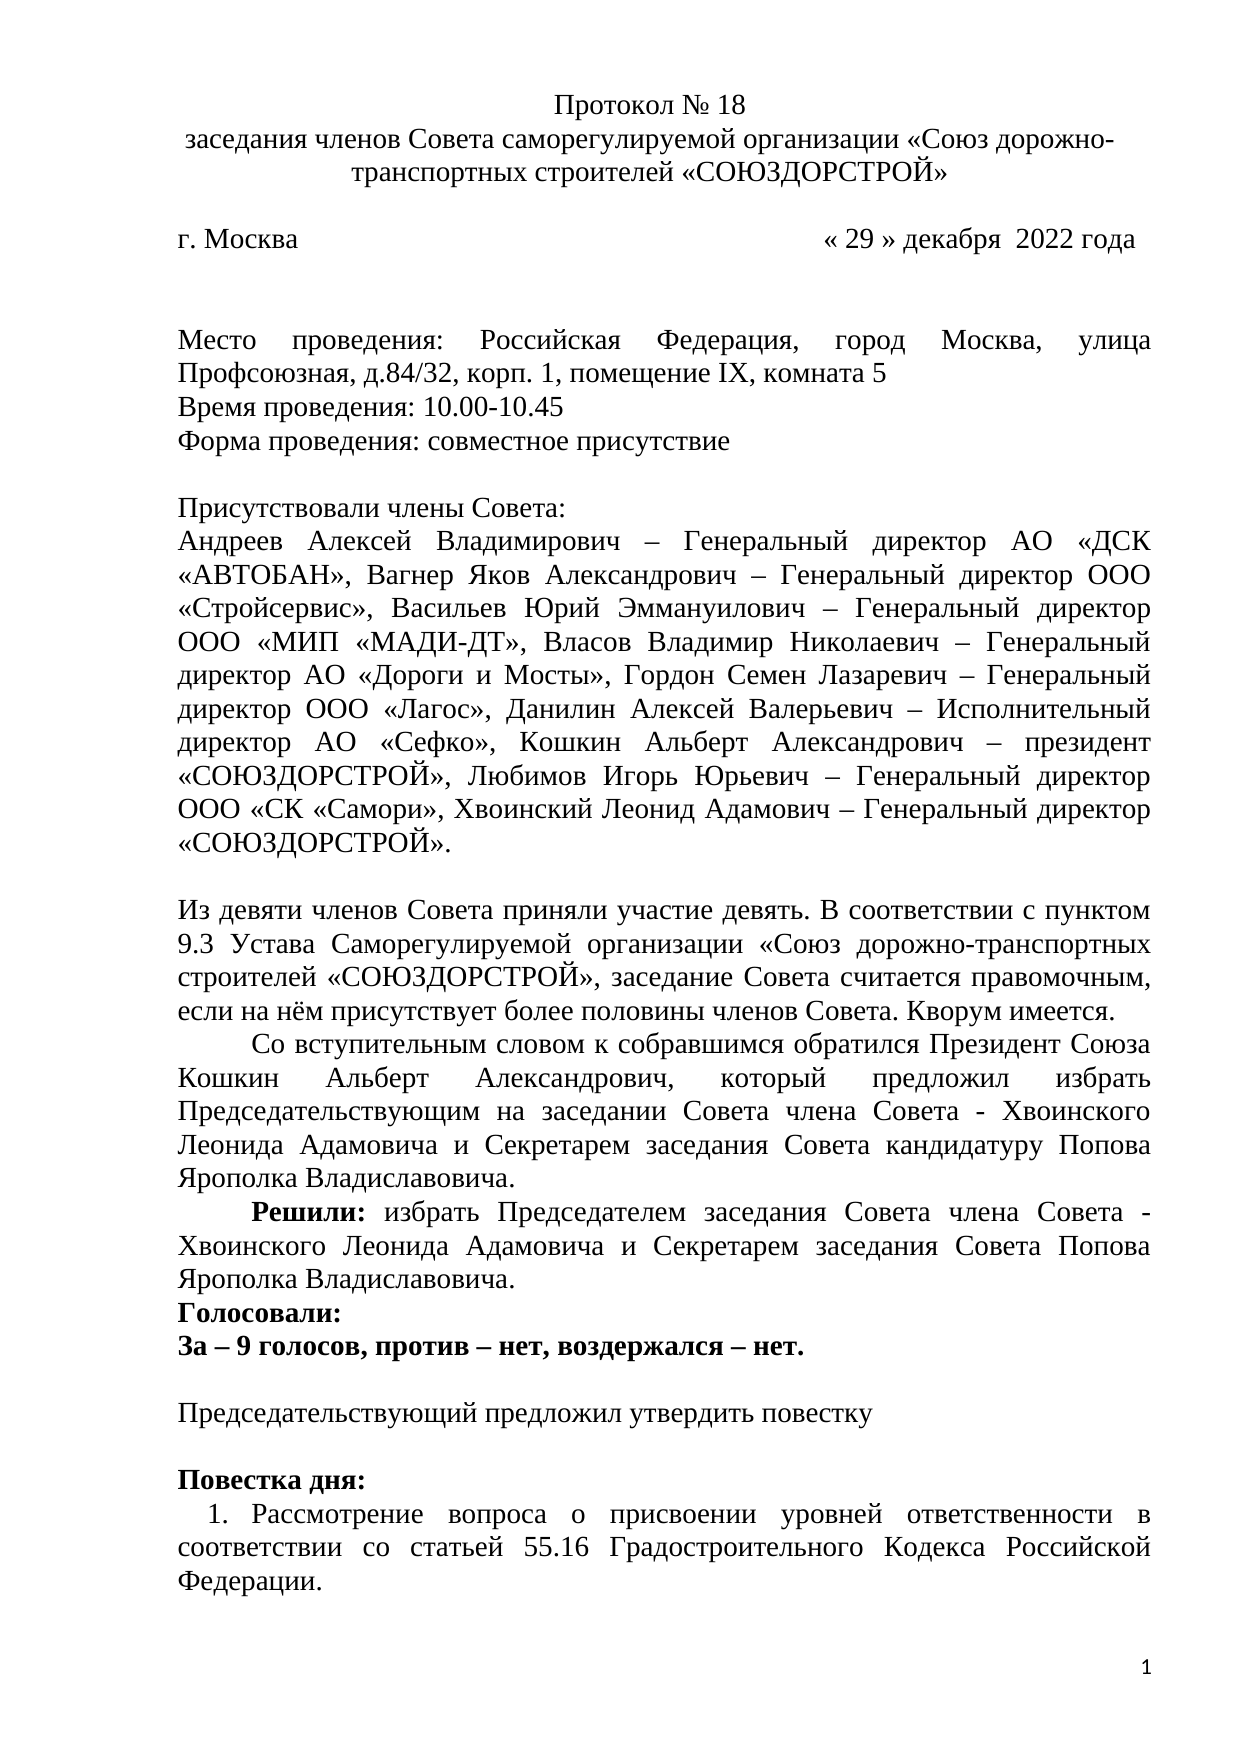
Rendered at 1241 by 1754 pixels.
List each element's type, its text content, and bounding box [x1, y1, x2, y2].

text Андреев Алексей Владимирович – Генеральный директор АО «ДСК «АВТОБАН», Вагнер Яков Александрович – Генеральный директор ООО «Стройсервис», Васильев Юрий Эммануилович – Генеральный директор ООО «МИП «МАДИ-ДТ», Власов Владимир Николаевич – Генеральный директор АО «Дороги и Мосты», Гордон Семен Лазаревич – Генеральный директор ООО «Лагос», Данилин Алексей Валерьевич – Исполнительный директор АО «Сефко», Кошкин Альберт Александрович – президент «СОЮЗДОРСТРОЙ», Любимов Игорь Юрьевич – Генеральный директор ООО «СК «Самори», Хвоинский Леонид Адамович – Генеральный директор «СОЮЗДОРСТРОЙ». [177, 523, 1152, 859]
list Повестка дня: [177, 1462, 1152, 1496]
text Из девяти членов Совета приняли участие девять. В соответствии с пунктом 9.3 Устава Саморегулируемой организации «Союз дорожно-транспортных строителей «СОЮЗДОРСТРОЙ», заседание Совета считается правомочным, если на нём присутствует более половины членов Совета. Кворум имеется. [177, 892, 1152, 1026]
list Рассмотрение вопроса о присвоении уровней ответственности в соответствии со статьей 55.16 Градостроительного Кодекса Российской Федерации. [177, 1496, 1152, 1597]
text Председательствующий предложил утвердить повестку [177, 1395, 1152, 1429]
text Протокол № 18 [148, 87, 1152, 121]
text Время проведения: 10.00-10.45 [177, 389, 1152, 423]
text Решили: избрать Председателем заседания Совета члена Совета - Хвоинского Леонида Адамовича и Секретарем заседания Совета Попова Ярополка Владиславовича. [177, 1194, 1152, 1295]
text За – 9 голосов, против – нет, воздержался – нет. [177, 1328, 1152, 1362]
text заседания членов Совета саморегулируемой организации «Союз дорожно- транспортных строителей «СОЮЗДОРСТРОЙ» [148, 121, 1152, 188]
text Форма проведения: совместное присутствие [177, 423, 1152, 456]
text г. Москва « 29 » декабря 2022 года [177, 221, 1152, 255]
text Присутствовали члены Совета: [177, 490, 1152, 523]
text Место проведения: Российская Федерация, город Москва, улица Профсоюзная, д.84/32, корп. 1, помещение IX, комната 5 [177, 322, 1152, 389]
text Голосовали: [177, 1295, 1152, 1328]
text Со вступительным словом к собравшимся обратился Президент Союза Кошкин Альберт Александрович, который предложил избрать Председательствующим на заседании Совета члена Совета - Хвоинского Леонида Адамовича и Секретарем заседания Совета кандидатуру Попова Ярополка Владиславовича. [177, 1026, 1152, 1194]
